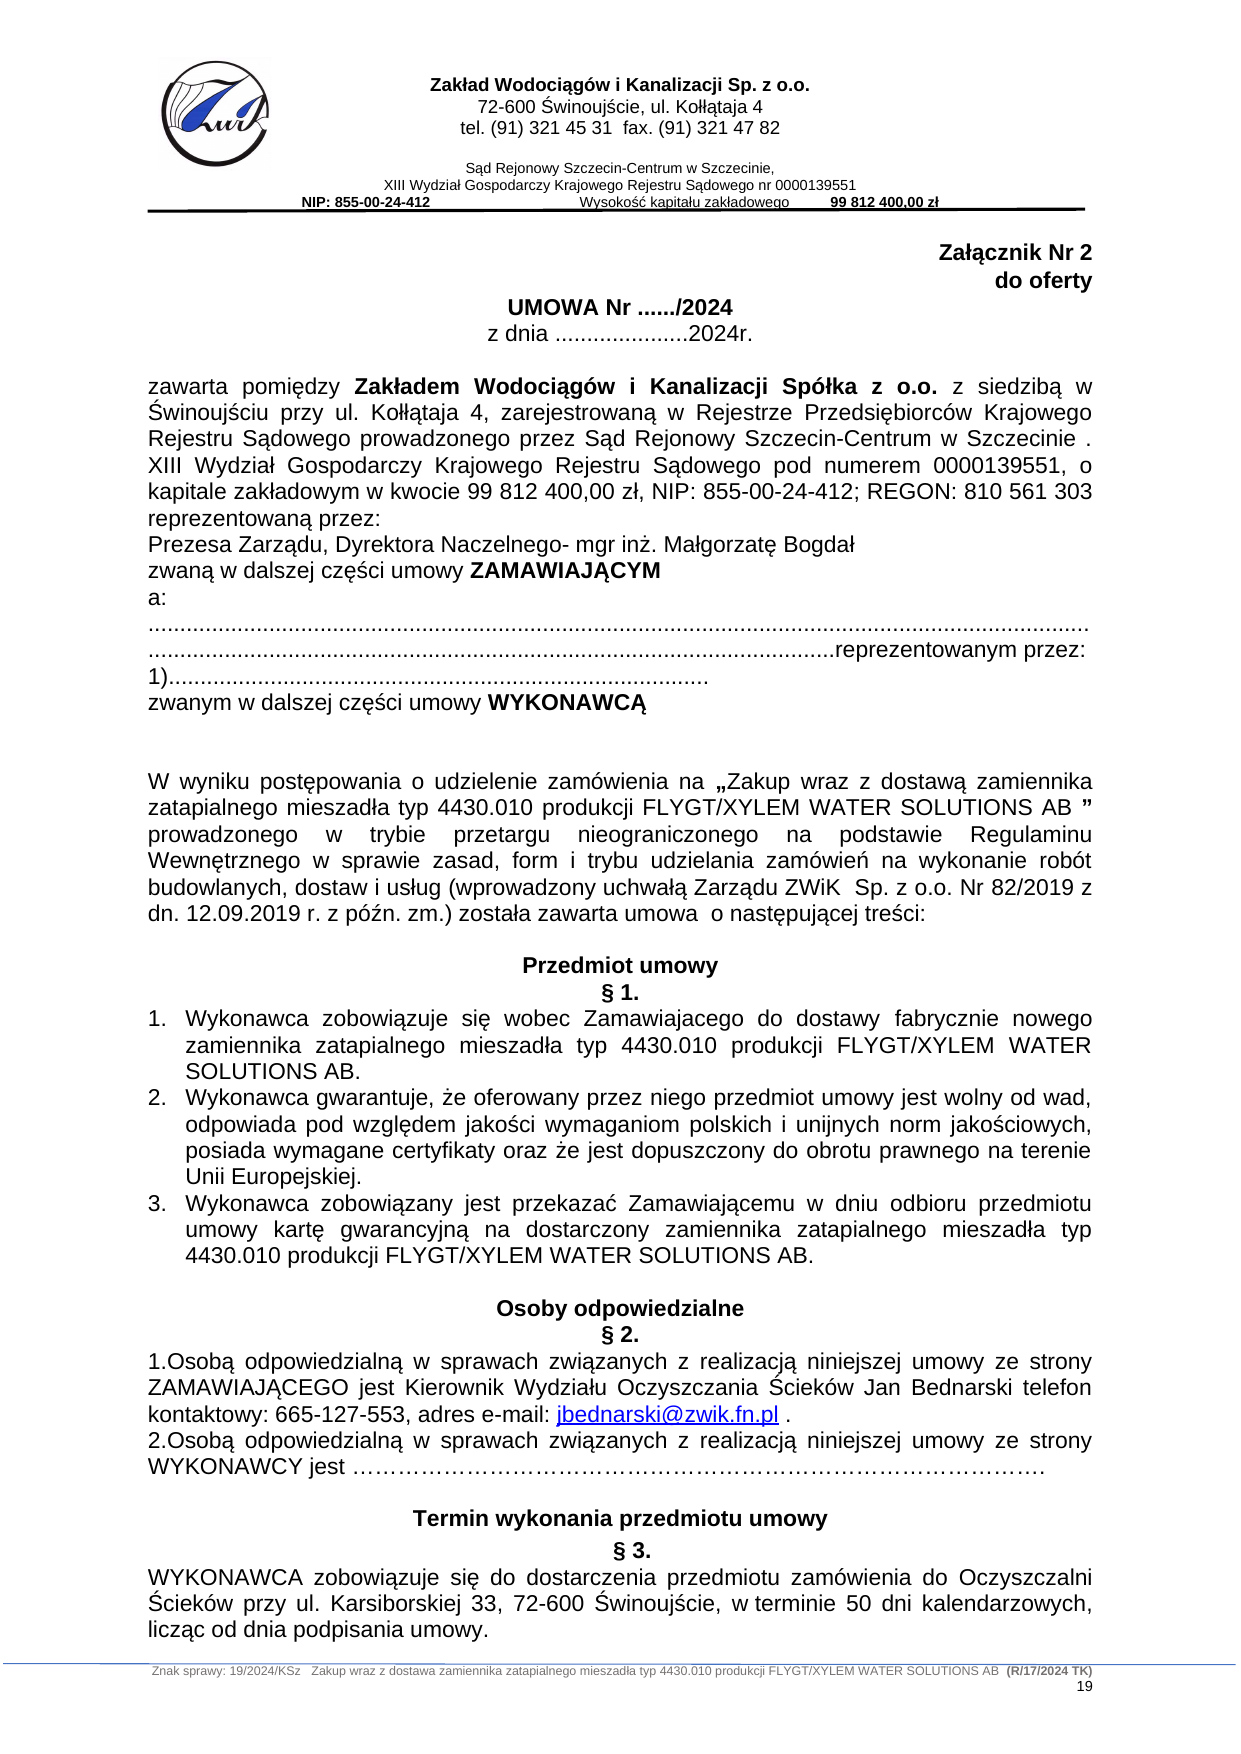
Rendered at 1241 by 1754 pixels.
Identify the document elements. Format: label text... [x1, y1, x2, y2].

text a: [148, 583, 1092, 610]
text Osoby odpowiedzialne [148, 1295, 1092, 1321]
list Wykonawca zobowiązany jest przekazać Zamawiającemu w dniu odbioru przedmiotu umowy kartę gwarancyjną na dostarczony zamiennika zatapialnego mieszadła typ 4430.010 produkcji FLYGT/XYLEM WATER SOLUTIONS AB. [148, 1190, 1092, 1269]
list Wykonawca gwarantuje, że oferowany przez niego przedmiot umowy jest wolny od wad, odpowiada pod względem jakości wymaganiom polskich i unijnych norm jakościowych, posiada wymagane certyfikaty oraz że jest dopuszczony do obrotu prawnego na terenie Unii Europejskiej. [148, 1084, 1092, 1190]
list Wykonawca zobowiązuje się wobec Zamawiajacego do dostawy fabrycznie nowego zamiennika zatapialnego mieszadła typ 4430.010 produkcji FLYGT/XYLEM WATER SOLUTIONS AB. [148, 1005, 1092, 1084]
text § 1. [148, 979, 1092, 1005]
text z dnia .....................2024r. [148, 320, 1092, 346]
text Prezesa Zarządu, Dyrektora Naczelnego- mgr inż. Małgorzatę Bogdał [148, 531, 1092, 557]
text 2.Osobą odpowiedzialną w sprawach związanych z realizacją niniejszej umowy ze strony WYKONAWCY jest ………………………………………………………………………………. [148, 1427, 1092, 1479]
text zwanym w dalszej części umowy WYKONAWCĄ [148, 689, 1092, 715]
text 1.Osobą odpowiedzialną w sprawach związanych z realizacją niniejszej umowy ze strony ZAMAWIAJĄCEGO jest Kierownik Wydziału Oczyszczania Ścieków Jan Bednarski telefon kontaktowy: 665-127-553, adres e-mail: jbednarski@zwik.fn.pl . [148, 1348, 1092, 1427]
text ................................................................................................................................................................................................................................................................reprezentowanym przez: [148, 610, 1092, 663]
subtitle Termin wykonania przedmiotu umowy [148, 1504, 1092, 1531]
text do oferty [148, 267, 1092, 294]
text zwaną w dalszej części umowy ZAMAWIAJĄCYM [148, 557, 1092, 583]
text 1)..................................................................................... [148, 663, 1092, 689]
text W wyniku postępowania o udzielenie zamówienia na „Zakup wraz z dostawą zamiennika zatapialnego mieszadła typ 4430.010 produkcji FLYGT/XYLEM WATER SOLUTIONS AB ” prowadzonego w trybie przetargu nieograniczonego na podstawie Regulaminu Wewnętrznego w sprawie zasad, form i trybu udzielania zamówień na wykonanie robót budowlanych, dostaw i usług (wprowadzony uchwałą Zarządu ZWiK Sp. z o.o. Nr 82/2019 z dn. 12.09.2019 r. z późn. zm.) została zawarta umowa o następującej treści: [148, 768, 1092, 926]
text § 3. [148, 1537, 1092, 1563]
title UMOWA Nr ....../2024 [148, 294, 1092, 320]
text zawarta pomiędzy Zakładem Wodociągów i Kanalizacji Spółka z o.o. z siedzibą w Świnoujściu przy ul. Kołłątaja 4, zarejestrowaną w Rejestrze Przedsiębiorców Krajowego Rejestru Sądowego prowadzonego przez Sąd Rejonowy Szczecin-Centrum w Szczecinie . XIII Wydział Gospodarczy Krajowego Rejestru Sądowego pod numerem 0000139551, o kapitale zakładowym w kwocie 99 812 400,00 zł, NIP: 855-00-24-412; REGON: 810 561 303 reprezentowaną przez: [148, 373, 1092, 531]
subtitle Przedmiot umowy [148, 952, 1092, 979]
picture [158, 57, 272, 171]
text WYKONAWCA zobowiązuje się do dostarczenia przedmiotu zamówienia do Oczyszczalni Ścieków przy ul. Karsiborskiej 33, 72-600 Świnoujście, w terminie 50 dni kalendarzowych, licząc od dnia podpisania umowy. [148, 1563, 1092, 1643]
text § 2. [148, 1321, 1092, 1348]
text Załącznik Nr 2 [148, 239, 1092, 265]
